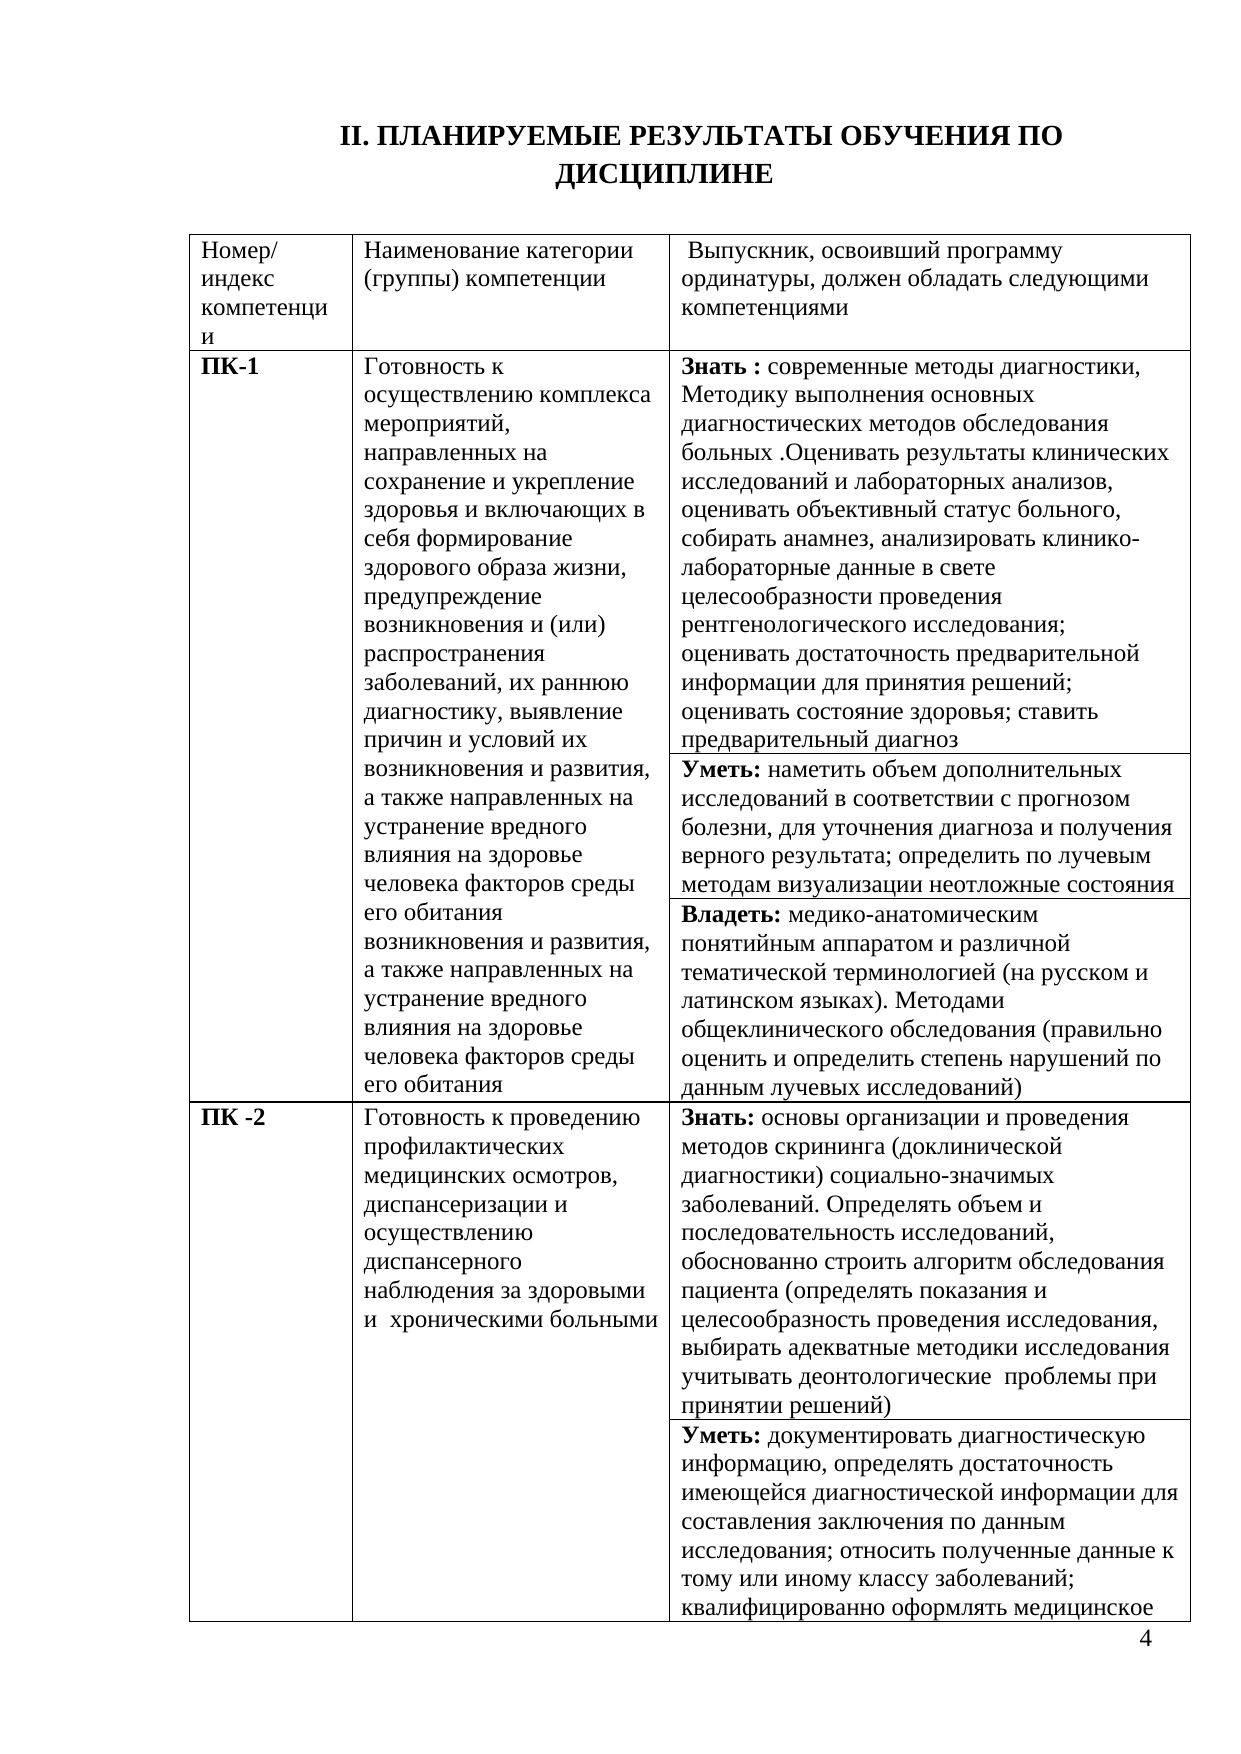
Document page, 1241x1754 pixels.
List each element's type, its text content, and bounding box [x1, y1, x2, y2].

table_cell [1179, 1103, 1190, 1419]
table_cell Готовность к осуществлению комплекса мероприятий, направленных на сохранение и укрепление здоровья и включающих в себя формирование здорового образа жизни, предупреждение возникновения и (или) распространения заболеваний, их раннюю диагностику, выявление причин и условий их возникновения и развития, а также направленных на устранение вредного влияния на здоровье человека факторов среды его обитания возникновения и развития, а также направленных на устранение вредного влияния на здоровье человека факторов среды его обитания [353, 351, 669, 1101]
table_cell ПК-1 [190, 351, 352, 1101]
table_cell Владеть: медико-анатомическим понятийным аппаратом и различной тематической терминологией (на русском и латинском языках). Методами общеклинического обследования (правильно оценить и определить степень нарушений по данным лучевых исследований) [670, 899, 1190, 1101]
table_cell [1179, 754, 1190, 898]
table_header Наименование категории (группы) компетенции [353, 235, 669, 350]
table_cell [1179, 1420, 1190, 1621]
list II. ПЛАНИРУЕМЫЕ РЕЗУЛЬТАТЫ ОБУЧЕНИЯ ПО ДИСЦИПЛИНЕ [177, 118, 1152, 190]
table_header Выпускник, освоивший программу ординатуры, должен обладать следующими компетенциями [670, 235, 1190, 350]
table_header Номер/ индекс компетенции [190, 235, 352, 350]
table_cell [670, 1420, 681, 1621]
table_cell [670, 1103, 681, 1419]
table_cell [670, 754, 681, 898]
table_cell Готовность к проведению профилактических медицинских осмотров, диспансеризации и осуществлению диспансерного наблюдения за здоровыми и хроническими больными [353, 1103, 669, 1621]
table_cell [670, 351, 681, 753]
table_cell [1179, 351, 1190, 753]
table_cell ПК -2 [190, 1103, 352, 1621]
